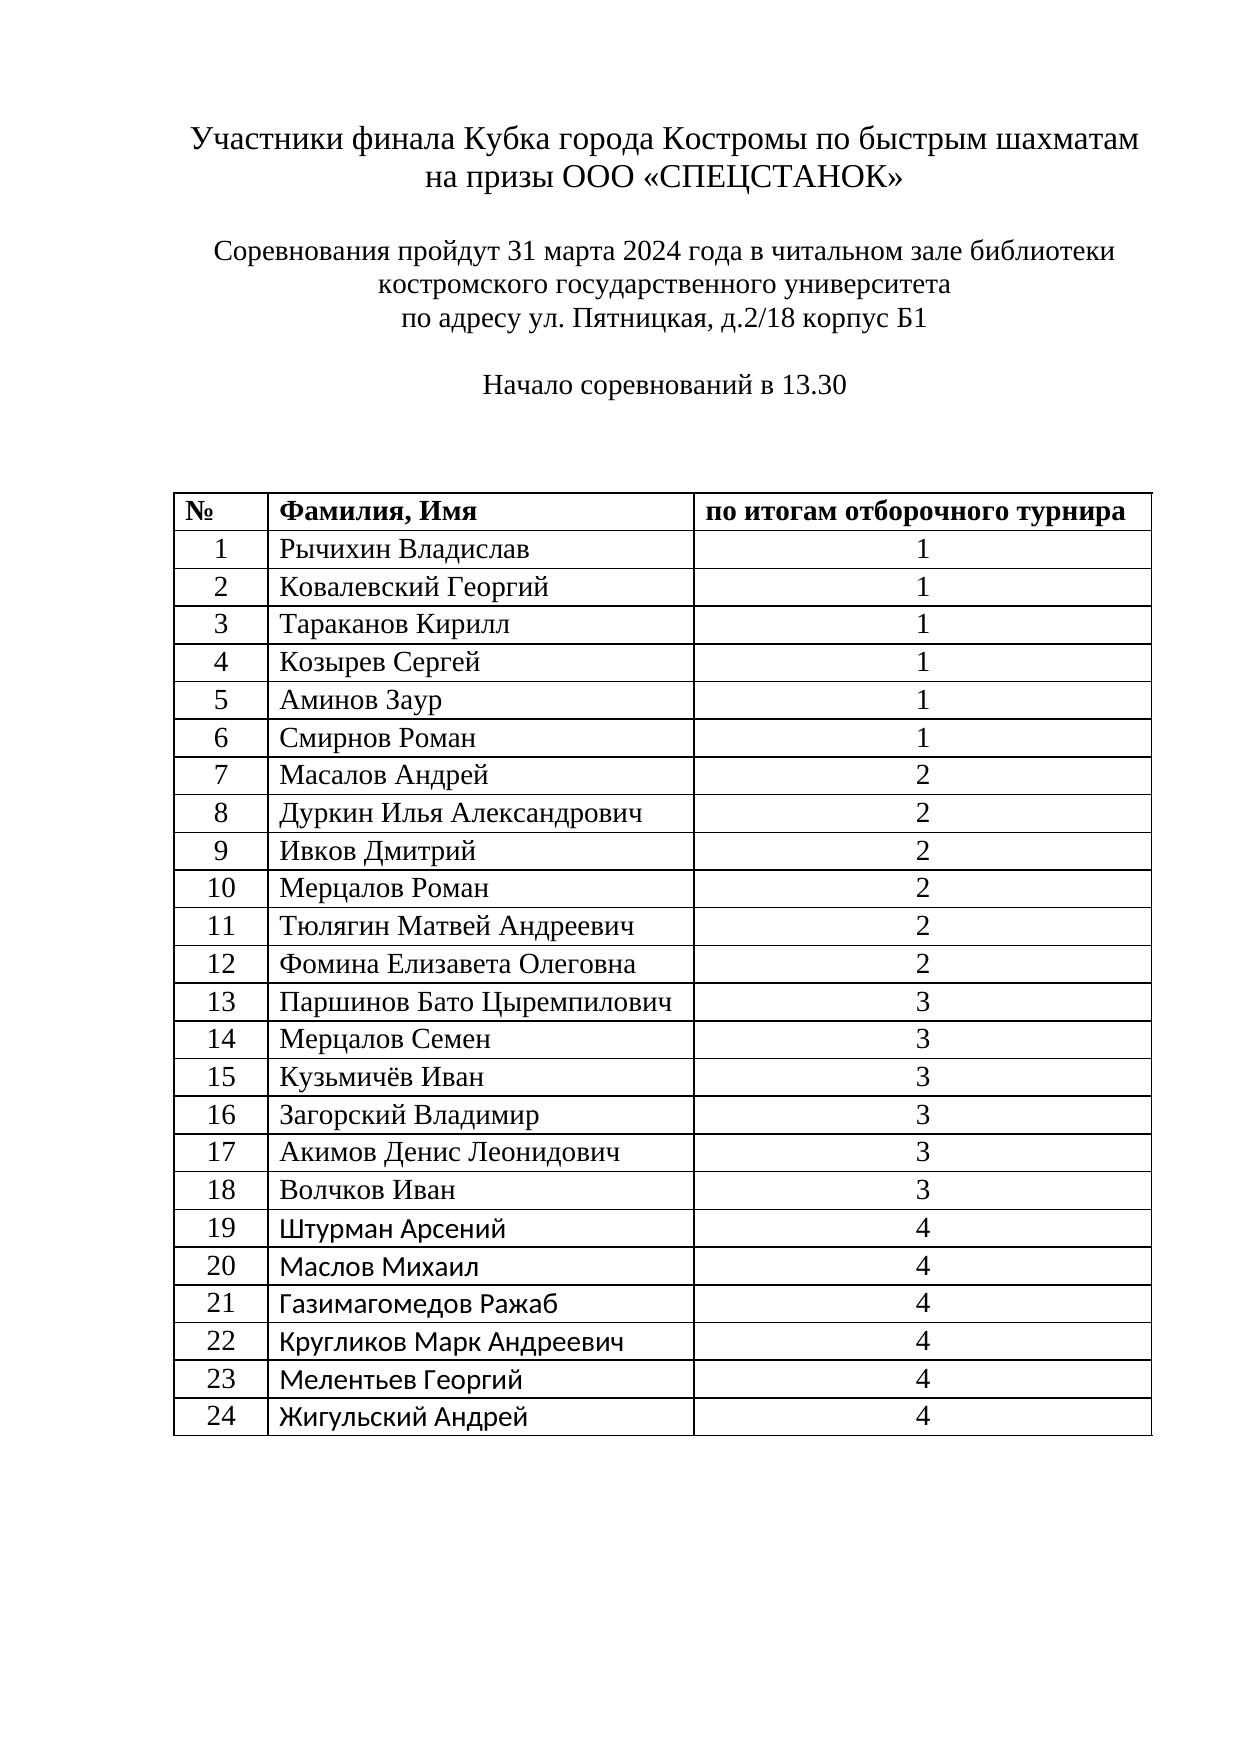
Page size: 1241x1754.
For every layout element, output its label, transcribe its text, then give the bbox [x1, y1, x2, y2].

table_cell 1 [695, 531, 1151, 567]
text Участники финала Кубка города Костромы по быстрым шахматам [177, 118, 1152, 156]
table_cell 14 [175, 1022, 267, 1058]
table_cell 4 [695, 1210, 1151, 1246]
table_cell 18 [175, 1172, 267, 1208]
table_cell 2 [695, 946, 1151, 982]
table_cell 1 [695, 682, 1151, 718]
table_cell Штурман Арсений [269, 1210, 693, 1246]
table_cell Маслов Михаил [269, 1248, 693, 1284]
table_cell 24 [175, 1399, 267, 1435]
table_cell Тараканов Кирилл [269, 607, 693, 643]
table_cell 22 [175, 1323, 267, 1359]
table_cell 2 [695, 833, 1151, 869]
table_cell Мерцалов Семен [269, 1022, 693, 1058]
table_cell 16 [175, 1097, 267, 1133]
table_cell 23 [175, 1361, 267, 1397]
table_cell 10 [175, 871, 267, 907]
text Начало соревнований в 13.30 [177, 367, 1152, 401]
table_cell 1 [695, 607, 1151, 643]
table_header по итогам отборочного турнира [695, 494, 1151, 530]
table_cell 2 [695, 908, 1151, 944]
table_cell 3 [695, 1022, 1151, 1058]
table_cell 1 [695, 569, 1151, 605]
table_cell 4 [695, 1323, 1151, 1359]
table_cell Тюлягин Матвей Андреевич [269, 908, 693, 944]
table_cell Дуркин Илья Александрович [269, 795, 693, 831]
table_cell Рычихин Владислав [269, 531, 693, 567]
table_cell 3 [695, 1172, 1151, 1208]
table_header № [175, 494, 267, 530]
table_cell 11 [175, 908, 267, 944]
table_cell Волчков Иван [269, 1172, 693, 1208]
table_cell 1 [175, 531, 267, 567]
table_cell 20 [175, 1248, 267, 1284]
table_cell 4 [175, 645, 267, 681]
table_cell Мерцалов Роман [269, 871, 693, 907]
table_cell Фомина Елизавета Олеговна [269, 946, 693, 982]
text Соревнования пройдут 31 марта 2024 года в читальном зале библиотеки костромского государственного университета [177, 233, 1152, 300]
table_cell 6 [175, 720, 267, 756]
text по адресу ул. Пятницкая, д.2/18 корпус Б1 [177, 300, 1152, 334]
table_cell 2 [695, 758, 1151, 794]
table_cell 4 [695, 1248, 1151, 1284]
table_cell 4 [695, 1399, 1151, 1435]
table_cell Акимов Денис Леонидович [269, 1135, 693, 1171]
table_cell Жигульский Андрей [269, 1399, 693, 1435]
table_cell 2 [695, 871, 1151, 907]
table_cell 1 [695, 645, 1151, 681]
table_cell Газимагомедов Ражаб [269, 1286, 693, 1322]
table_cell 7 [175, 758, 267, 794]
table_cell 12 [175, 946, 267, 982]
table_cell 21 [175, 1286, 267, 1322]
table_cell Смирнов Роман [269, 720, 693, 756]
table_cell 3 [695, 1059, 1151, 1095]
table_cell 2 [175, 569, 267, 605]
table_cell 3 [695, 1097, 1151, 1133]
text на призы ООО «СПЕЦСТАНОК» [177, 156, 1152, 195]
table_cell Аминов Заур [269, 682, 693, 718]
table_cell 15 [175, 1059, 267, 1095]
table_cell 17 [175, 1135, 267, 1171]
table_cell Ивков Дмитрий [269, 833, 693, 869]
table_cell 3 [695, 984, 1151, 1020]
table_cell 5 [175, 682, 267, 718]
table_cell 3 [695, 1135, 1151, 1171]
table_cell 4 [695, 1361, 1151, 1397]
table_cell Загорский Владимир [269, 1097, 693, 1133]
table_cell 9 [175, 833, 267, 869]
table_cell Козырев Сергей [269, 645, 693, 681]
table_cell 3 [175, 607, 267, 643]
table_cell Масалов Андрей [269, 758, 693, 794]
table_cell Мелентьев Георгий [269, 1361, 693, 1397]
table_cell 2 [695, 795, 1151, 831]
table_cell Кругликов Марк Андреевич [269, 1323, 693, 1359]
table_cell 4 [695, 1286, 1151, 1322]
table_header Фамилия, Имя [269, 494, 693, 530]
table_cell 8 [175, 795, 267, 831]
table_cell 13 [175, 984, 267, 1020]
table_cell 1 [695, 720, 1151, 756]
table_cell 19 [175, 1210, 267, 1246]
table_cell Паршинов Бато Цыремпилович [269, 984, 693, 1020]
table_cell Ковалевский Георгий [269, 569, 693, 605]
table_cell Кузьмичёв Иван [269, 1059, 693, 1095]
